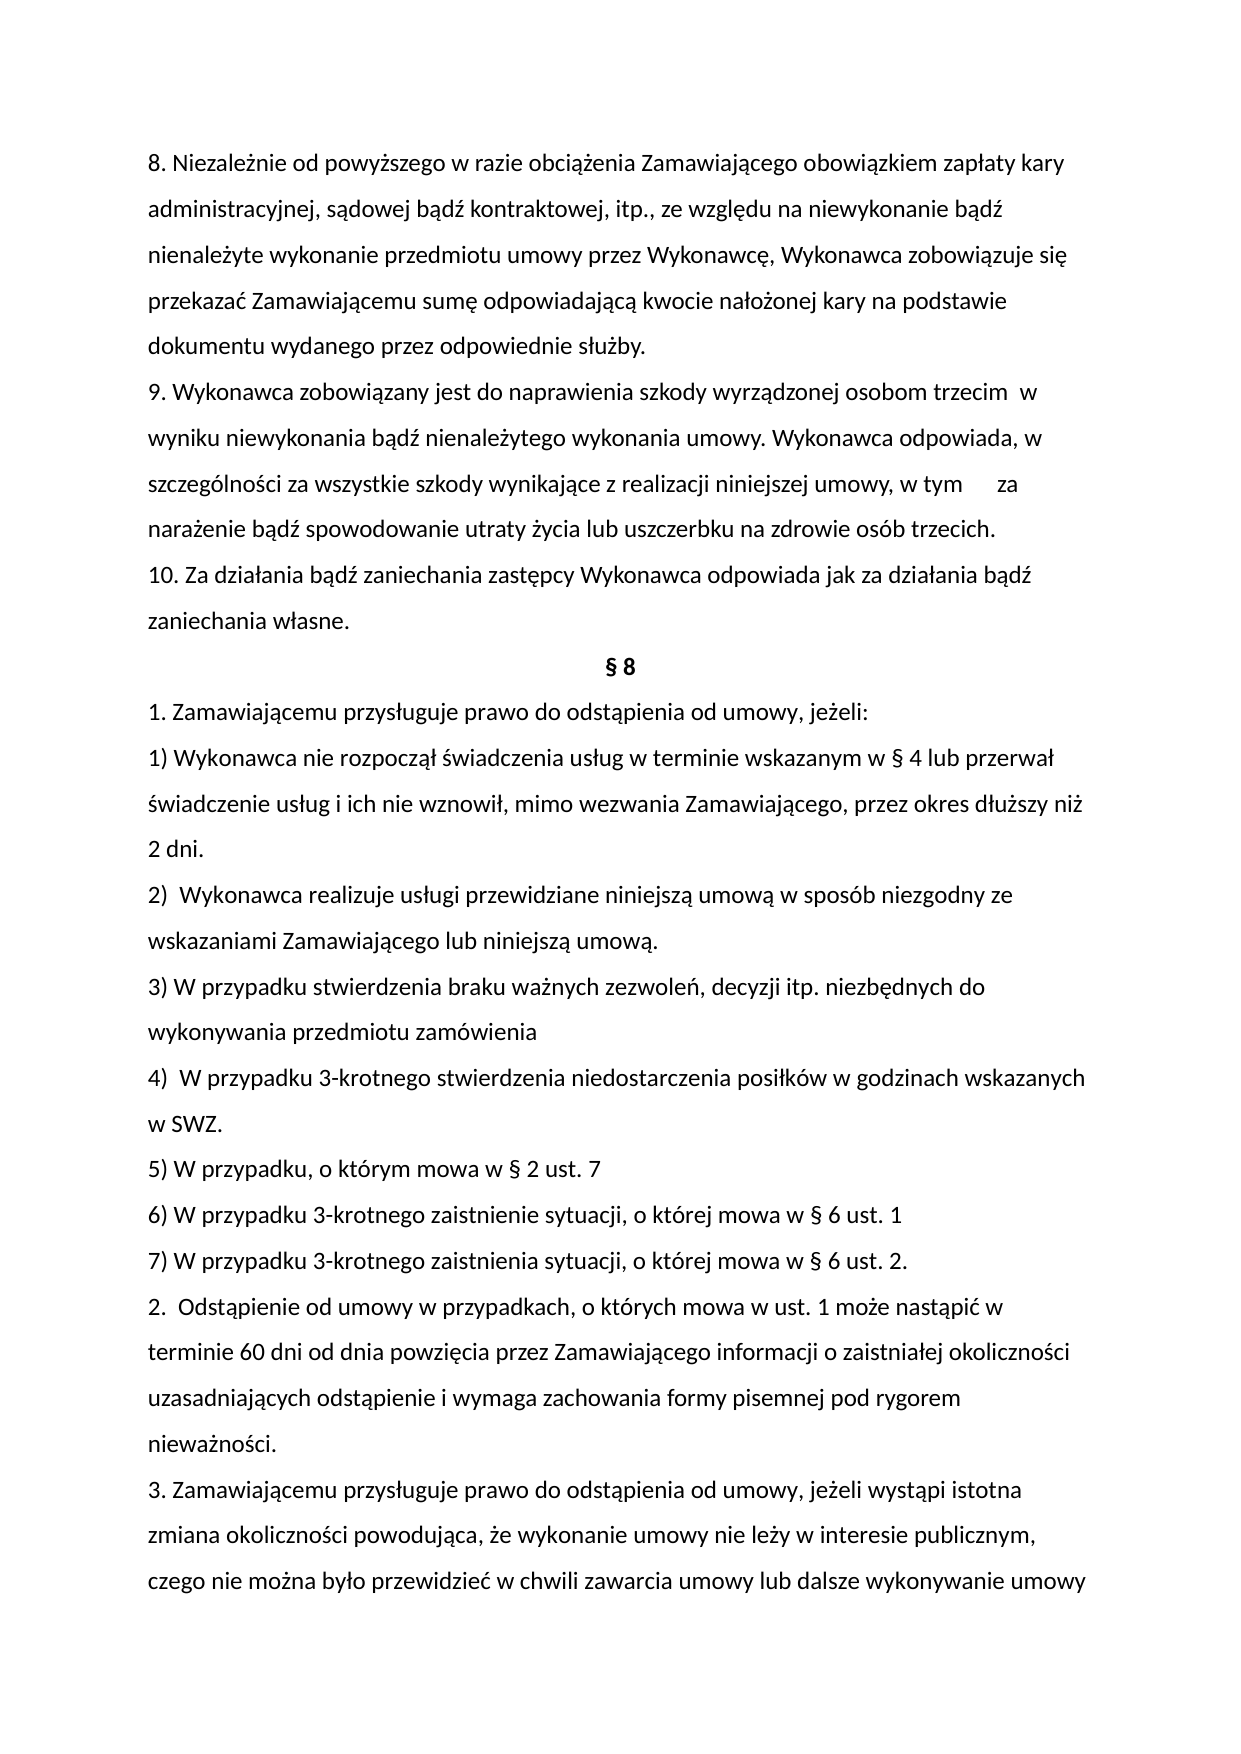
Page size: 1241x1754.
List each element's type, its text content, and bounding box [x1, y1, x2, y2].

text 2. Odstąpienie od umowy w przypadkach, o których mowa w ust. 1 może nastąpić w terminie 60 dni od dnia powzięcia przez Zamawiającego informacji o zaistniałej okoliczności uzasadniających odstąpienie i wymaga zachowania formy pisemnej pod rygorem nieważności. [148, 1291, 1093, 1458]
text 4) W przypadku 3-krotnego stwierdzenia niedostarczenia posiłków w godzinach wskazanych w SWZ. [148, 1062, 1093, 1138]
text § 8 [148, 651, 1093, 681]
text 1) Wykonawca nie rozpoczął świadczenia usług w terminie wskazanym w § 4 lub przerwał świadczenie usług i ich nie wznowił, mimo wezwania Zamawiającego, przez okres dłuższy niż 2 dni. [148, 742, 1093, 864]
text 3) W przypadku stwierdzenia braku ważnych zezwoleń, decyzji itp. niezbędnych do wykonywania przedmiotu zamówienia [148, 971, 1093, 1047]
text 2) Wykonawca realizuje usługi przewidziane niniejszą umową w sposób niezgodny ze wskazaniami Zamawiającego lub niniejszą umową. [148, 879, 1093, 956]
text 7) W przypadku 3-krotnego zaistnienia sytuacji, o której mowa w § 6 ust. 2. [148, 1245, 1093, 1276]
text 6) W przypadku 3-krotnego zaistnienie sytuacji, o której mowa w § 6 ust. 1 [148, 1199, 1093, 1230]
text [148, 1474, 1093, 1596]
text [148, 148, 1093, 635]
text 5) W przypadku, o którym mowa w § 2 ust. 7 [148, 1154, 1093, 1184]
text 1. Zamawiającemu przysługuje prawo do odstąpienia od umowy, jeżeli: [148, 696, 1093, 727]
